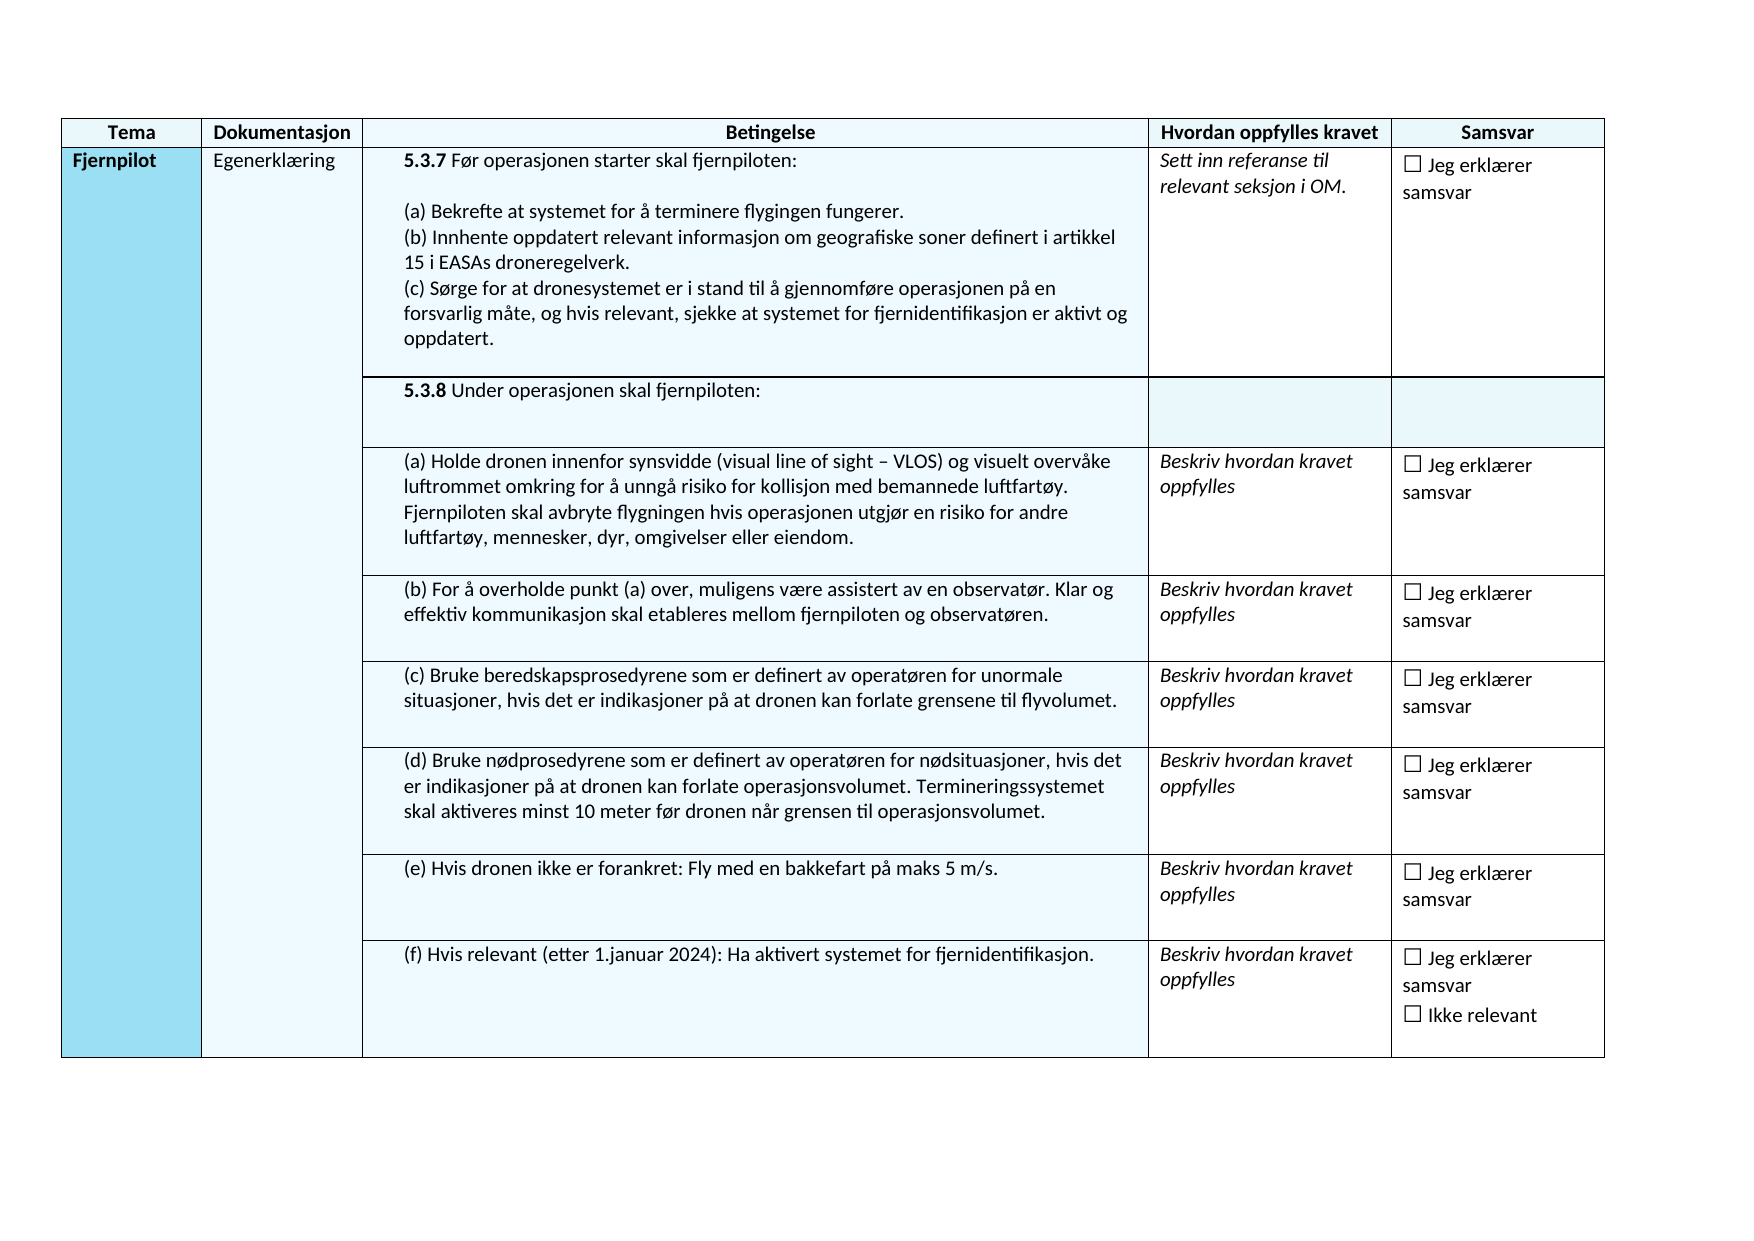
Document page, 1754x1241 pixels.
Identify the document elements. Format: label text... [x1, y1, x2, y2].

table_cell Sett inn referanse til relevant seksjon i OM. [1149, 148, 1391, 376]
table_cell Jeg erklærer samsvar [1392, 448, 1604, 575]
table_cell Jeg erklærer samsvar [1392, 662, 1604, 747]
table_cell (a) Holde dronen innenfor synsvidde (visual line of sight – VLOS) og visuelt overvåke luftrommet omkring for å unngå risiko for kollisjon med bemannede luftfartøy. Fjernpiloten skal avbryte flygningen hvis operasjonen utgjør en risiko for andre luftfartøy, mennesker, dyr, omgivelser eller eiendom. [363, 448, 1148, 575]
table_cell Beskriv hvordan kravet oppfylles [1149, 855, 1391, 940]
table_cell Fjernpilot [62, 148, 201, 1057]
table_cell Jeg erklærer samsvar [1392, 855, 1604, 940]
table_cell [1392, 378, 1604, 447]
table_cell (e) Hvis dronen ikke er forankret: Fly med en bakkefart på maks 5 m/s. [363, 855, 1148, 940]
table_cell (f) Hvis relevant (etter 1.januar 2024): Ha aktivert systemet for fjernidentifikasjon. [363, 941, 1148, 1057]
table_cell Beskriv hvordan kravet oppfylles [1149, 662, 1391, 747]
table_header Tema [62, 119, 201, 147]
table_header Hvordan oppfylles kravet [1149, 119, 1391, 147]
table_header Dokumentasjon [202, 119, 362, 147]
table_cell (c) Bruke beredskapsprosedyrene som er definert av operatøren for unormale situasjoner, hvis det er indikasjoner på at dronen kan forlate grensene til flyvolumet. [363, 662, 1148, 747]
table_cell Egenerklæring [202, 148, 362, 1057]
table_cell (d) Bruke nødprosedyrene som er definert av operatøren for nødsituasjoner, hvis det er indikasjoner på at dronen kan forlate operasjonsvolumet. Termineringssystemet skal aktiveres minst 10 meter før dronen når grensen til operasjonsvolumet. [363, 748, 1148, 854]
table_cell (b) For å overholde punkt (a) over, muligens være assistert av en observatør. Klar og effektiv kommunikasjon skal etableres mellom fjernpiloten og observatøren. [363, 576, 1148, 661]
table_cell Jeg erklærer samsvar Ikke relevant [1392, 941, 1604, 1057]
table_cell Beskriv hvordan kravet oppfylles [1149, 448, 1391, 575]
table_cell Jeg erklærer samsvar [1392, 148, 1604, 376]
table_cell Jeg erklærer samsvar [1392, 576, 1604, 661]
table_header Samsvar [1392, 119, 1604, 147]
table_cell Beskriv hvordan kravet oppfylles [1149, 941, 1391, 1057]
table_header Betingelse [363, 119, 1148, 147]
table_cell Beskriv hvordan kravet oppfylles [1149, 576, 1391, 661]
table_cell Beskriv hvordan kravet oppfylles [1149, 748, 1391, 854]
table_cell 5.3.7 Før operasjonen starter skal fjernpiloten: (a) Bekrefte at systemet for å terminere flygingen fungerer. (b) Innhente oppdatert relevant informasjon om geografiske soner definert i artikkel 15 i EASAs droneregelverk. (c) Sørge for at dronesystemet er i stand til å gjennomføre operasjonen på en forsvarlig måte, og hvis relevant, sjekke at systemet for fjernidentifikasjon er aktivt og oppdatert. [363, 148, 1148, 376]
table_cell 5.3.8 Under operasjonen skal fjernpiloten: [363, 378, 1148, 447]
table_cell Jeg erklærer samsvar [1392, 748, 1604, 854]
table_cell [1149, 378, 1391, 447]
